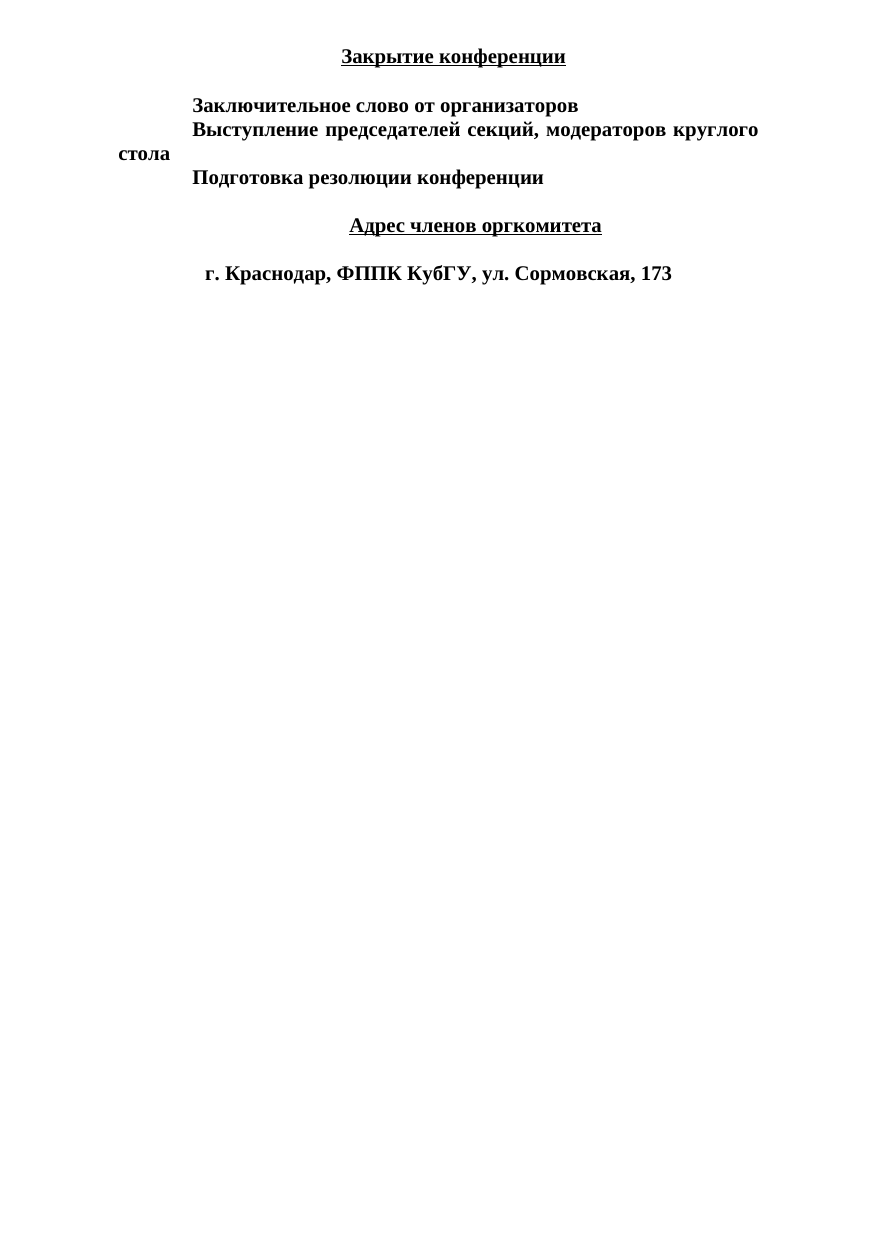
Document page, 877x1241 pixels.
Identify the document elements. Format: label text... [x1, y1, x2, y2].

text Заключительное слово от организаторов [118, 92, 759, 117]
text Адрес членов оргкомитета [118, 213, 759, 237]
text Подготовка резолюции конференции [118, 165, 759, 189]
text г. Краснодар, ФППК КубГУ, ул. Сормовская, 173 [118, 261, 759, 285]
text Закрытие конференции [118, 44, 759, 68]
text Выступление председателей секций, модераторов круглого стола [118, 117, 759, 165]
